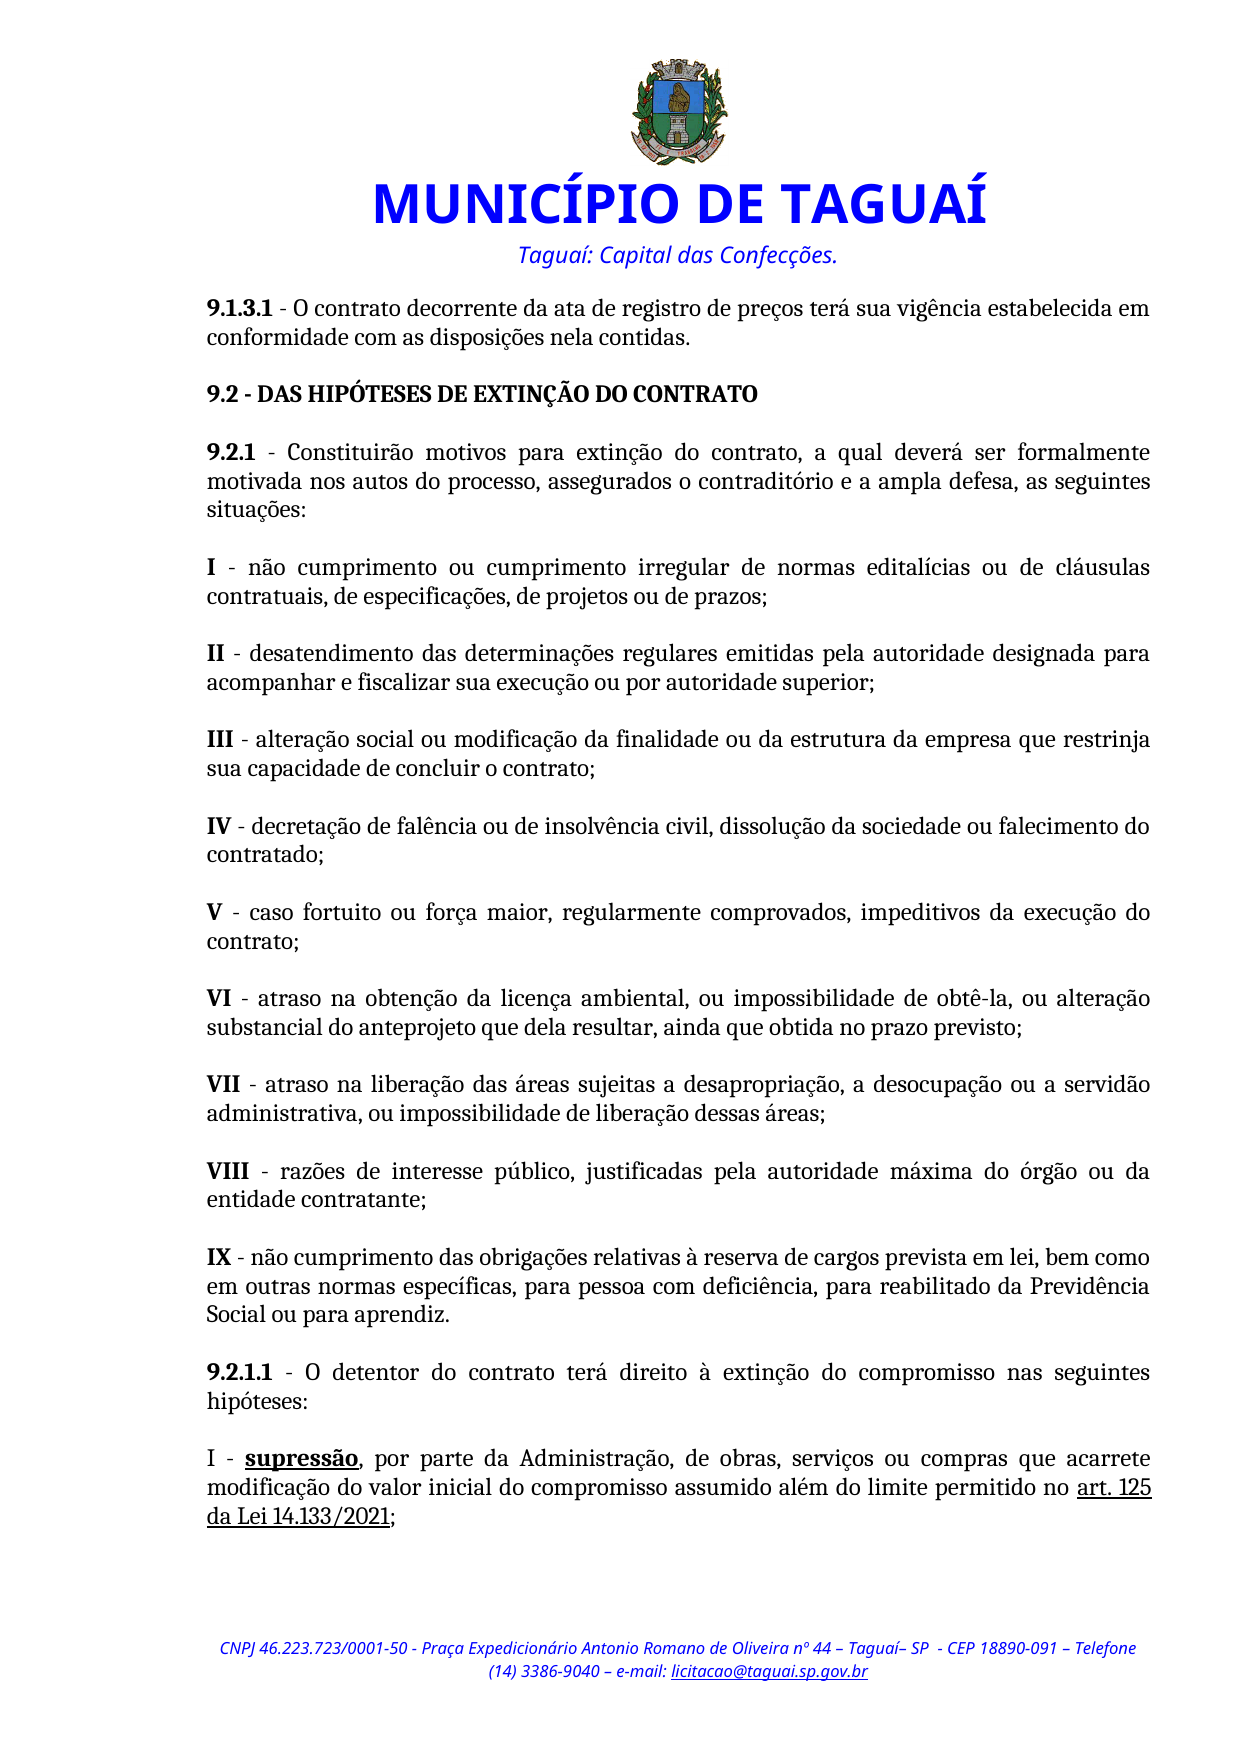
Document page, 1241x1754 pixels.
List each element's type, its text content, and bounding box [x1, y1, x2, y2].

text III - alteração social ou modificação da finalidade ou da estrutura da empresa que restrinja sua capacidade de concluir o contrato; [207, 725, 1152, 783]
text I - supressão, por parte da Administração, de obras, serviços ou compras que acarrete modificação do valor inicial do compromisso assumido além do limite permitido no art. 125 da Lei 14.133/2021; [207, 1444, 1152, 1530]
text VIII - razões de interesse público, justificadas pela autoridade máxima do órgão ou da entidade contratante; [207, 1157, 1152, 1214]
text 9.2 - DAS HIPÓTESES DE EXTINÇÃO DO CONTRATO [207, 380, 1152, 409]
text 9.1.3.1 - O contrato decorrente da ata de registro de preços terá sua vigência estabelecida em conformidade com as disposições nela contidas. [207, 294, 1152, 352]
text I - não cumprimento ou cumprimento irregular de normas editalícias ou de cláusulas contratuais, de especificações, de projetos ou de prazos; [207, 553, 1152, 610]
text VII - atraso na liberação das áreas sujeitas a desapropriação, a desocupação ou a servidão administrativa, ou impossibilidade de liberação dessas áreas; [207, 1070, 1152, 1128]
text IV - decretação de falência ou de insolvência civil, dissolução da sociedade ou falecimento do contratado; [207, 812, 1152, 869]
text IX - não cumprimento das obrigações relativas à reserva de cargos prevista em lei, bem como em outras normas específicas, para pessoa com deficiência, para reabilitado da Previdência Social ou para aprendiz. [207, 1243, 1152, 1329]
text 9.2.1 - Constituirão motivos para extinção do contrato, a qual deverá ser formalmente motivada nos autos do processo, assegurados o contraditório e a ampla defesa, as seguintes situações: [207, 438, 1152, 524]
text II - desatendimento das determinações regulares emitidas pela autoridade designada para acompanhar e fiscalizar sua execução ou por autoridade superior; [207, 639, 1152, 697]
text VI - atraso na obtenção da licença ambiental, ou impossibilidade de obtê-la, ou alteração substancial do anteprojeto que dela resultar, ainda que obtida no prazo previsto; [207, 984, 1152, 1042]
text 9.2.1.1 - O detentor do contrato terá direito à extinção do compromisso nas seguintes hipóteses: [207, 1358, 1152, 1415]
text V - caso fortuito ou força maior, regularmente comprovados, impeditivos da execução do contrato; [207, 898, 1152, 955]
